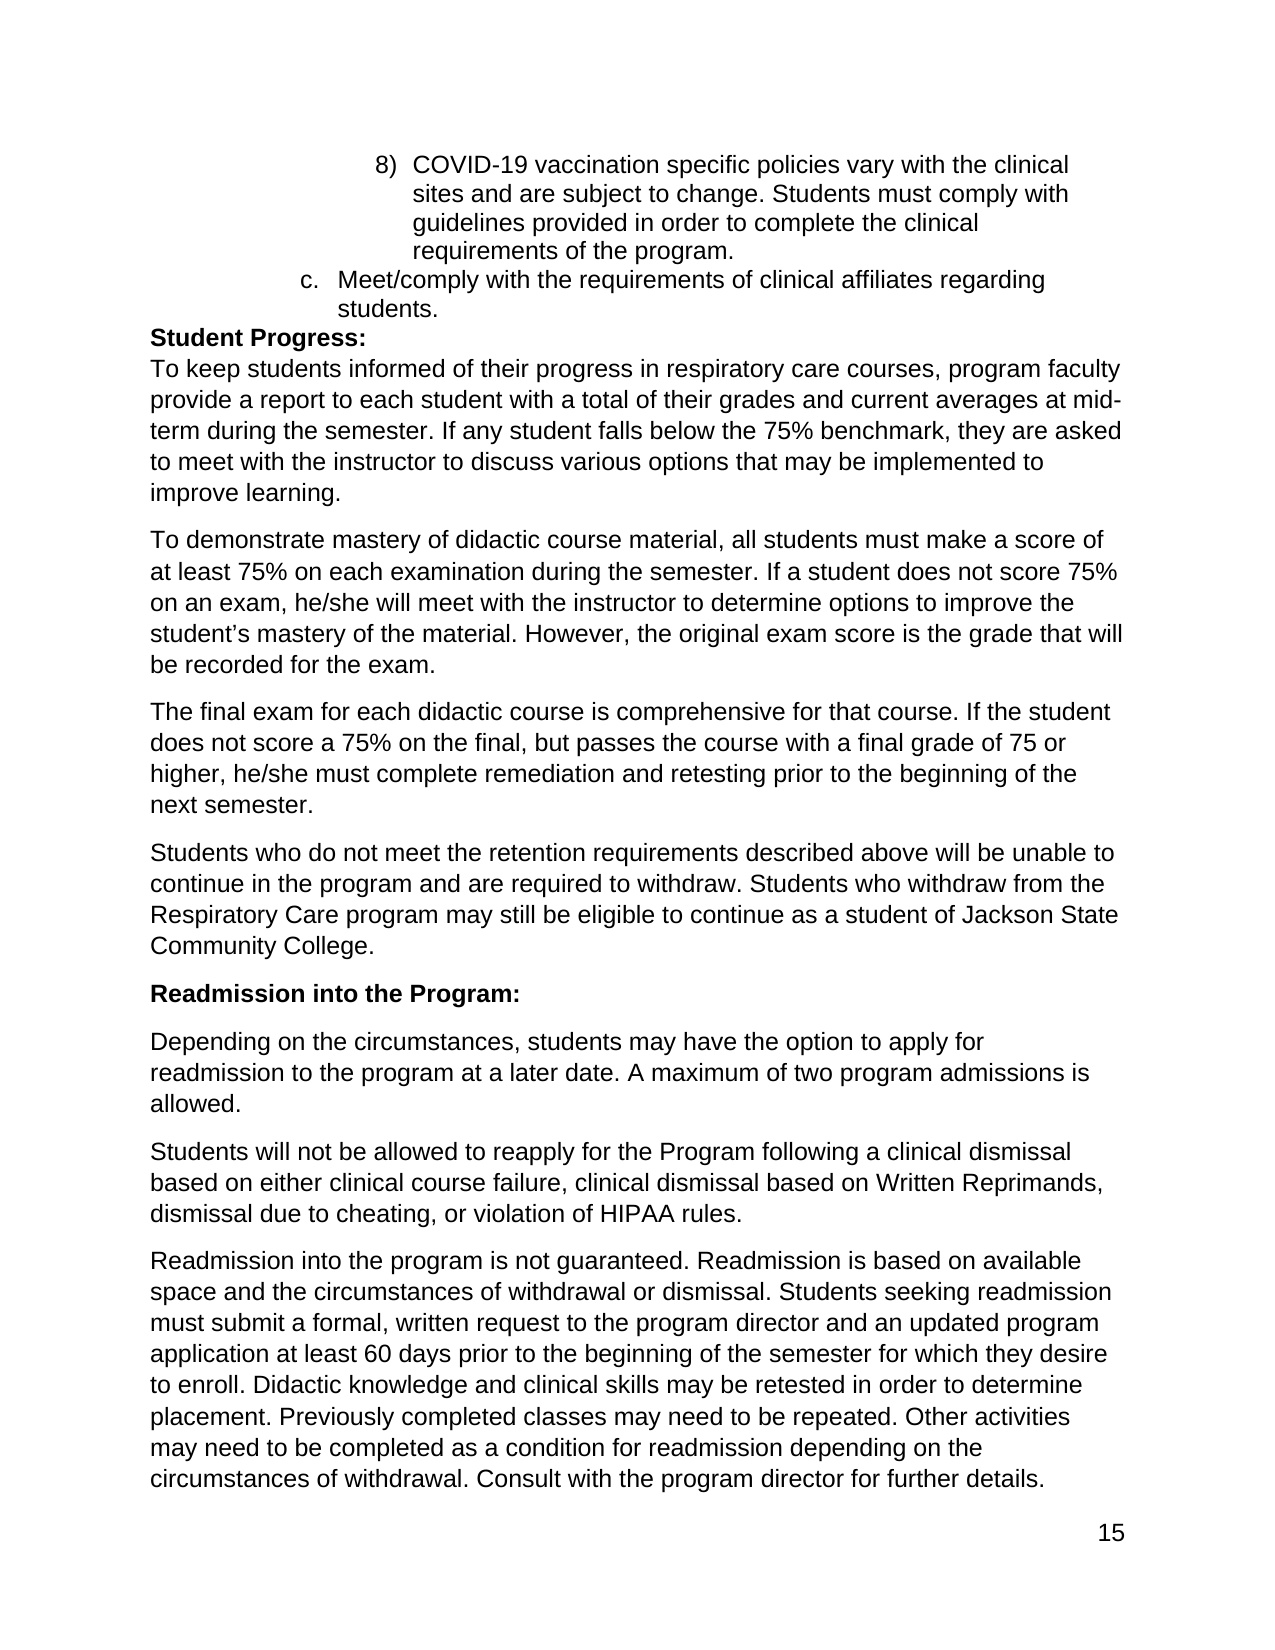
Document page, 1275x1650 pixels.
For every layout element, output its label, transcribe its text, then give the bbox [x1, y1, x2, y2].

text Students who do not meet the retention requirements described above will be unable to continue in the program and are required to withdraw. Students who withdraw from the Respiratory Care program may still be eligible to continue as a student of Jackson State Community College. [150, 838, 1125, 960]
text Student Progress: [150, 322, 1125, 351]
list COVID-19 vaccination specific policies vary with the clinical sites and are subject to change. Students must comply with guidelines provided in order to complete the clinical requirements of the program. [375, 150, 1125, 265]
text Readmission into the program is not guaranteed. Readmission is based on available space and the circumstances of withdrawal or dismissal. Students seeking readmission must submit a formal, written request to the program director and an updated program application at least 60 days prior to the beginning of the semester for which they desire to enroll. Didactic knowledge and clinical skills may be retested in order to determine placement. Previously completed classes may need to be repeated. Other activities may need to be completed as a condition for readmission depending on the circumstances of withdrawal. Consult with the program director for further details. [150, 1246, 1125, 1492]
text Students will not be allowed to reapply for the Program following a clinical dismissal based on either clinical course failure, clinical dismissal based on Written Reprimands, dismissal due to cheating, or violation of HIPAA rules. [150, 1136, 1125, 1227]
text Depending on the circumstances, students may have the option to apply for readmission to the program at a later date. A maximum of two program admissions is allowed. [150, 1027, 1125, 1117]
text To demonstrate mastery of didactic course material, all students must make a score of at least 75% on each examination during the semester. If a student does not score 75% on an exam, he/she will meet with the instructor to determine options to improve the student’s mastery of the material. However, the original exam score is the grade that will be recorded for the exam. [150, 525, 1125, 678]
text To keep students informed of their progress in respiratory care courses, program faculty provide a report to each student with a total of their grades and current averages at mid-term during the semester. If any student falls below the 75% benchmark, they are asked to meet with the instructor to discuss various options that may be implemented to improve learning. [150, 353, 1125, 506]
text Readmission into the Program: [150, 979, 1125, 1008]
text The final exam for each didactic course is comprehensive for that course. If the student does not score a 75% on the final, but passes the course with a final grade of 75 or higher, he/she must complete remediation and retesting prior to the beginning of the next semester. [150, 697, 1125, 819]
list Meet/comply with the requirements of clinical affiliates regarding students. [300, 265, 1125, 322]
